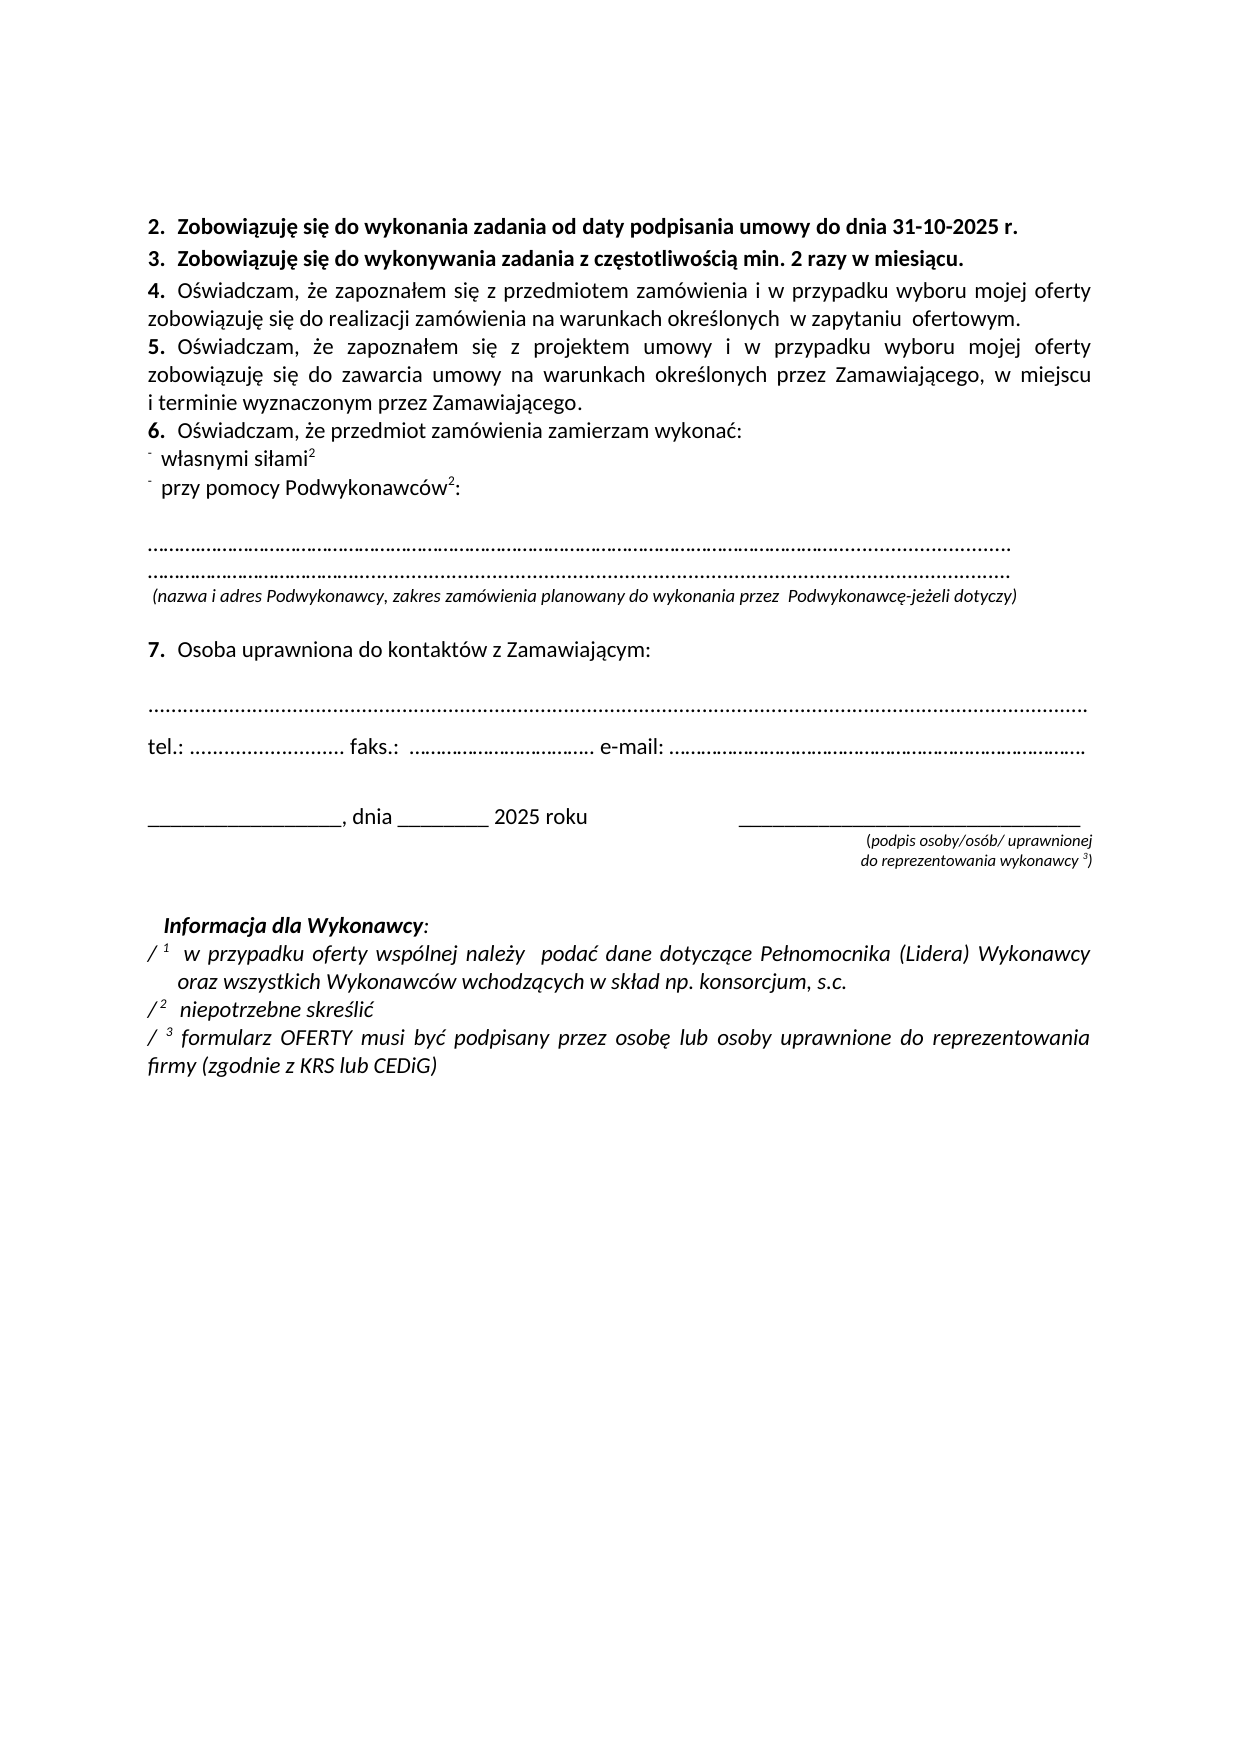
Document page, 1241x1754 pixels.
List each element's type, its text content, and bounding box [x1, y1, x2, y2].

list Oświadczam, że przedmiot zamówienia zamierzam wykonać: [148, 417, 1092, 444]
text (podpis osoby/osób/ uprawnionej [148, 830, 1092, 850]
list - własnymi siłami2 [148, 444, 1092, 473]
text _________________, dnia ________ 2025 roku ______________________________ [148, 802, 1092, 830]
text / 3 formularz OFERTY musi być podpisany przez osobę lub osoby uprawnione do reprezentowania firmy (zgodnie z KRS lub CEDiG) [148, 1023, 1092, 1079]
list Zobowiązuję się do wykonywania zadania z częstotliwością min. 2 razy w miesiącu. [148, 244, 1092, 272]
text / 1 w przypadku oferty wspólnej należy podać dane dotyczące Pełnomocnika (Lidera) Wykonawcy oraz wszystkich Wykonawców wchodzących w skład np. konsorcjum, s.c. [148, 939, 1092, 995]
text ...................................................................................................................................................................tel.: ........................... faks.: …………………………….. e-mail: ……………………………………………………………………. [148, 690, 1092, 760]
text do reprezentowania wykonawcy 3) [148, 850, 1092, 871]
list Osoba uprawniona do kontaktów z Zamawiającym: [148, 636, 1092, 664]
list - przy pomocy Podwykonawców2: [148, 473, 1092, 501]
text / 2 niepotrzebne skreślić [148, 995, 1092, 1023]
text Informacja dla Wykonawcy: [148, 911, 1092, 939]
list Oświadczam, że zapoznałem się z przedmiotem zamówienia i w przypadku wyboru mojej oferty zobowiązuję się do realizacji zamówienia na warunkach określonych w zapytaniu ofertowym. [148, 276, 1092, 332]
list Oświadczam, że zapoznałem się z projektem umowy i w przypadku wyboru mojej oferty zobowiązuję się do zawarcia umowy na warunkach określonych przez Zamawiającego, w miejscu i terminie wyznaczonym przez Zamawiającego. [148, 332, 1092, 417]
list Zobowiązuję się do wykonania zadania od daty podpisania umowy do dnia 31-10-2025 r. [148, 212, 1092, 240]
list ……….…………………………………………………………………………………………………………............................... ………………………………….................................................................................................................. (nazwa i adres Podwykonawcy, zakres zamówienia planowany do wykonania przez Podwykonawcę-jeżeli dotyczy) [148, 529, 1092, 608]
